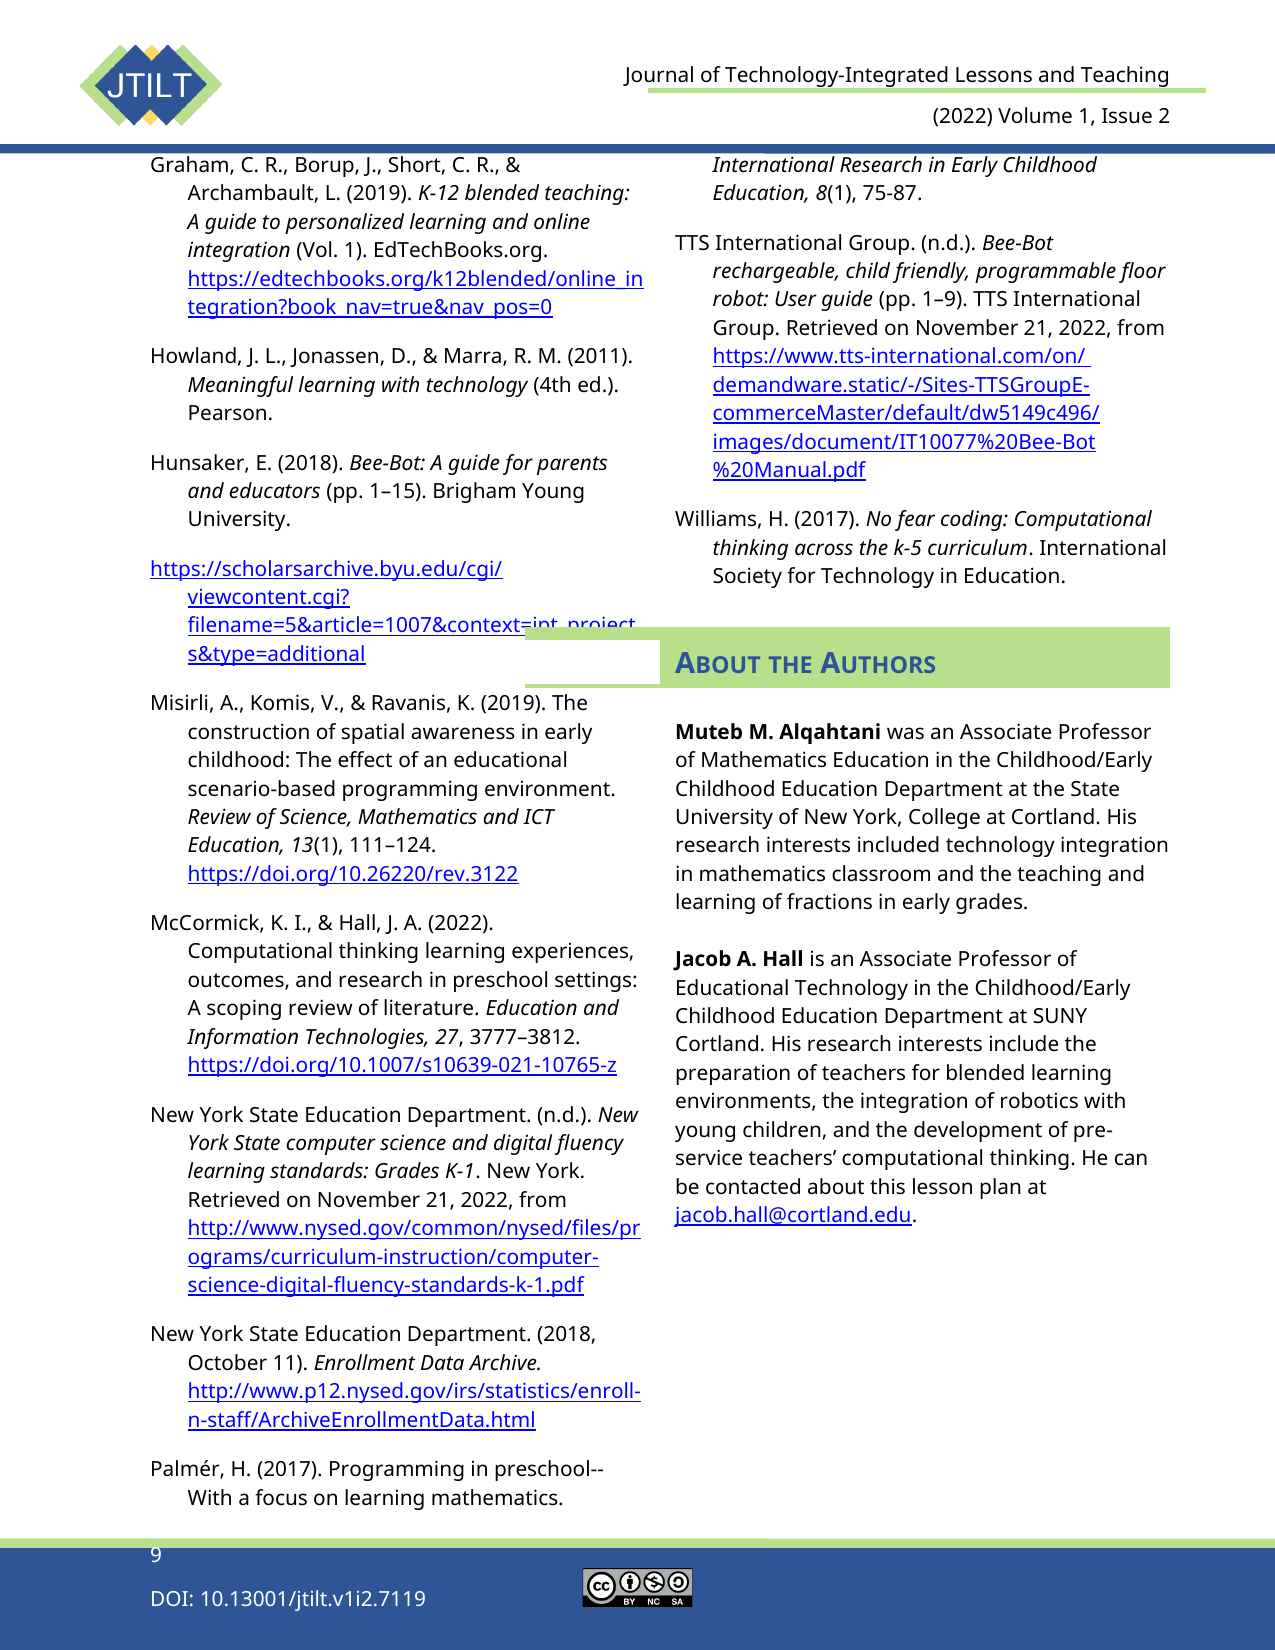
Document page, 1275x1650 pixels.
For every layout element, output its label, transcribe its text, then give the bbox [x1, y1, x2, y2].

text McCormick, K. I., & Hall, J. A. (2022). Computational thinking learning experiences, outcomes, and research in preschool settings: A scoping review of literature. Education and Information Technologies, 27, 3777–3812. https://doi.org/10.1007/s10639-021-10765-z [150, 908, 645, 1079]
text Hunsaker, E. (2018). Bee-Bot: A guide for parents and educators (pp. 1–15). Brigham Young University. [150, 448, 645, 533]
text Childhood Education Department at the State University of New York, College at Cortland. His research interests included technology integration in mathematics classroom and the teaching and learning of fractions in early grades. [675, 774, 1170, 916]
text Childhood Education Department at SUNY Cortland. His research interests include the preparation of teachers for blended learning environments, the integration of robotics with young children, and the development of pre-service teachers’ computational thinking. He can be contacted about this lesson plan at jacob.hall@cortland.edu. [675, 1001, 1170, 1229]
text Williams, H. (2017). No fear coding: Computational thinking across the k-5 curriculum. International Society for Technology in Education. [675, 504, 1170, 590]
subtitle About the Authors [660, 640, 1170, 684]
text https://scholarsarchive.byu.edu/cgi/viewcontent.cgi?filename=5&article=1007&context=ipt_projects&type=additional [150, 554, 645, 667]
text Jacob A. Hall is an Associate Professor of [675, 944, 1170, 973]
text Misirli, A., Komis, V., & Ravanis, K. (2019). The construction of spatial awareness in early childhood: The effect of an educational scenario-based programming environment. Review of Science, Mathematics and ICT Education, 13(1), 111–124. https://doi.org/10.26220/rev.3122 [150, 688, 645, 887]
text Palmér, H. (2017). Programming in preschool--With a focus on learning mathematics. International Research in Early Childhood Education, 8(1), 75-87. [150, 1454, 645, 1511]
text TTS International Group. (n.d.). Bee-Bot rechargeable, child friendly, programmable floor robot: User guide (pp. 1–9). TTS International Group. Retrieved on November 21, 2022, from https://www.tts-international.com/on/ demandware.static/-/Sites-TTSGroupE-commerceMaster/default/dw5149c496/images/document/IT10077%20Bee-Bot%20Manual.pdf [675, 228, 1170, 484]
text Howland, J. L., Jonassen, D., & Marra, R. M. (2011). Meaningful learning with technology (4th ed.). Pearson. [150, 341, 645, 427]
picture [582, 1568, 693, 1607]
picture [79, 45, 222, 126]
text New York State Education Department. (2018, October 11). Enrollment Data Archive. http://www.p12.nysed.gov/irs/statistics/enroll-n-staff/ArchiveEnrollmentData.html [150, 1319, 645, 1433]
text Educational Technology in the Childhood/Early [675, 973, 1170, 1001]
text Muteb M. Alqahtani was an Associate Professor of Mathematics Education in the Childhood/Early [675, 717, 1170, 774]
text Palmér, H. (2017). Programming in preschool--With a focus on learning mathematics. International Research in Early Childhood Education, 8(1), 75-87. [675, 150, 1170, 207]
text Graham, C. R., Borup, J., Short, C. R., & Archambault, L. (2019). K-12 blended teaching: A guide to personalized learning and online integration (Vol. 1). EdTechBooks.org. https://edtechbooks.org/k12blended/online_integration?book_nav=true&nav_pos=0 [150, 150, 645, 321]
text New York State Education Department. (n.d.). New York State computer science and digital fluency learning standards: Grades K-1. New York. Retrieved on November 21, 2022, from http://www.nysed.gov/common/nysed/files/programs/curriculum-instruction/computer-science-digital-fluency-standards-k-1.pdf [150, 1100, 645, 1299]
